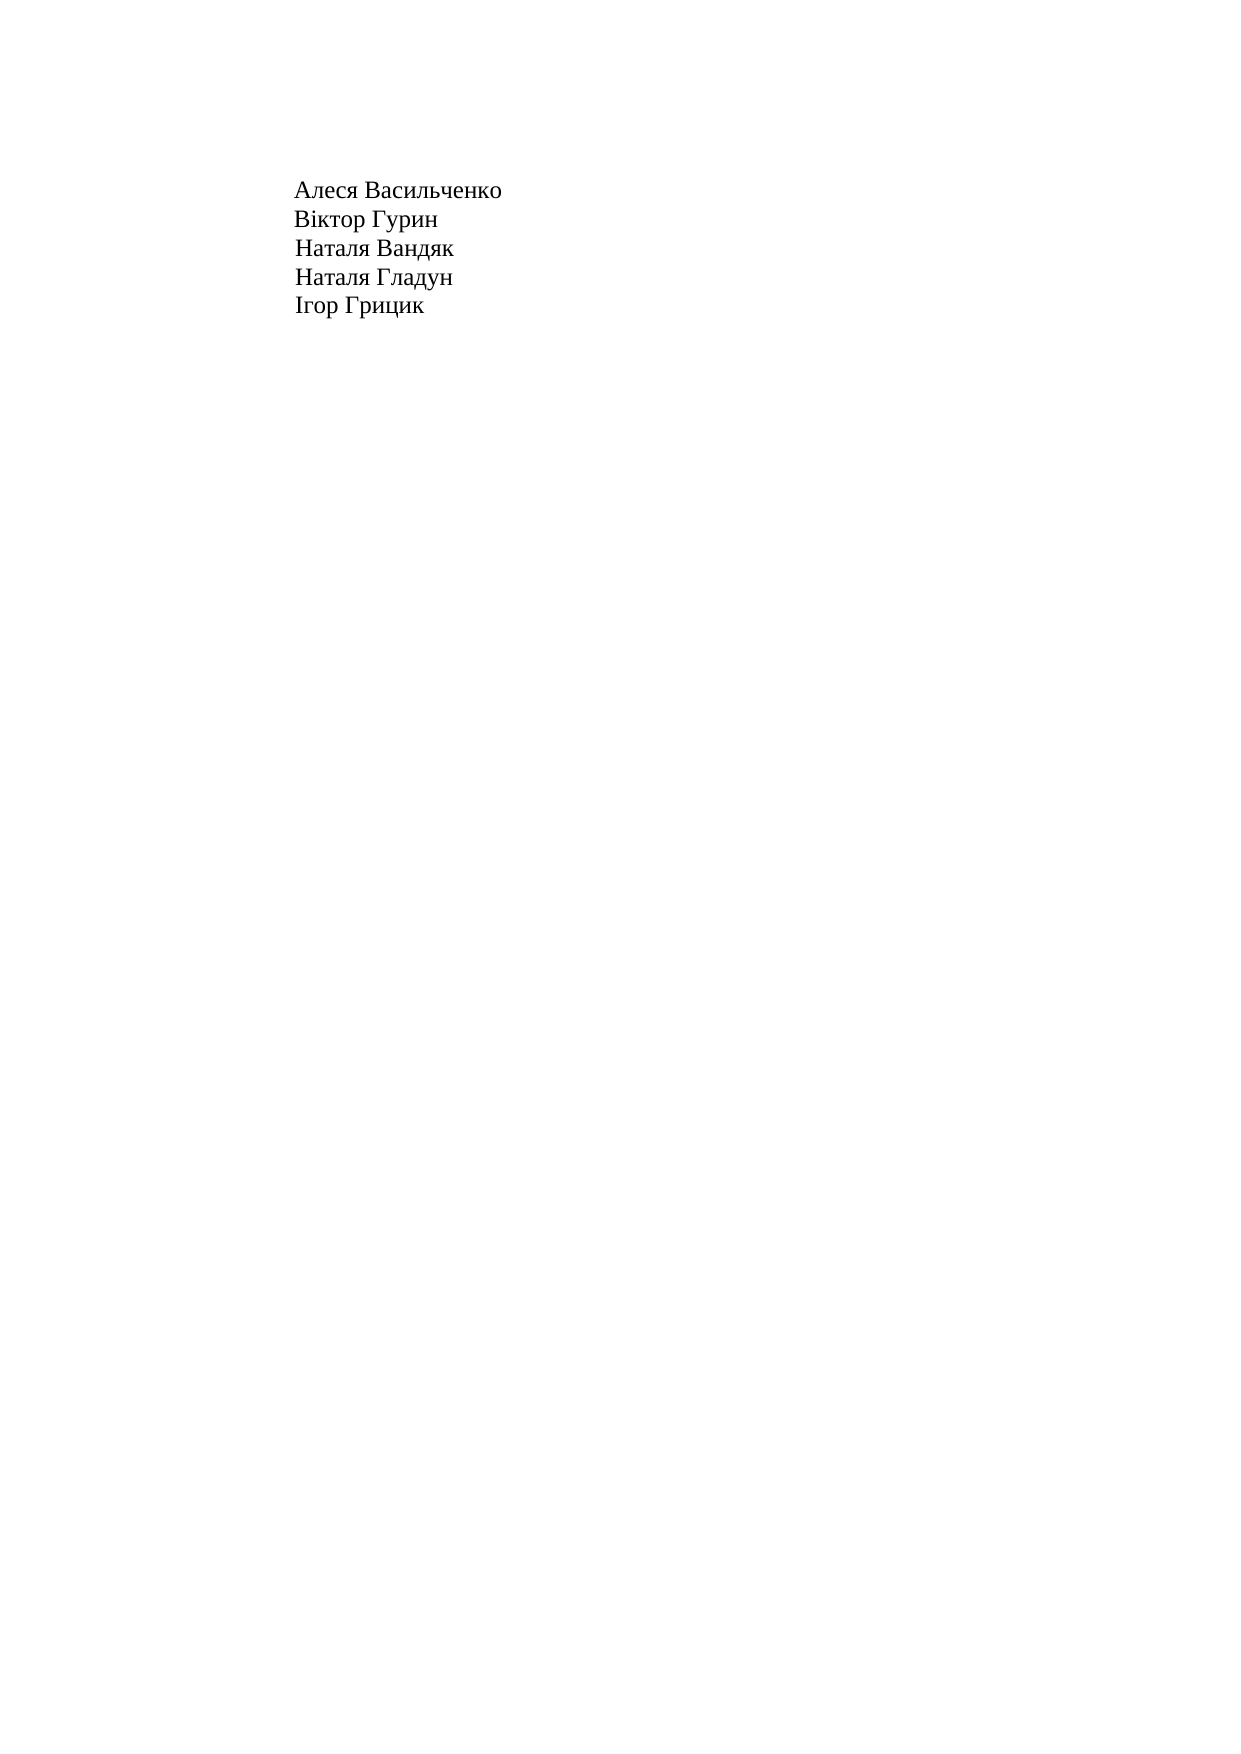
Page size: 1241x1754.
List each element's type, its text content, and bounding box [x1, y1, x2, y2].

text Наталя Вандяк [295, 233, 1181, 262]
text Алеся Васильченко [177, 176, 1181, 204]
text Наталя Гладун [295, 262, 1181, 291]
text Віктор Гурин [177, 204, 1181, 233]
text Ігор Грицик [295, 291, 1181, 319]
